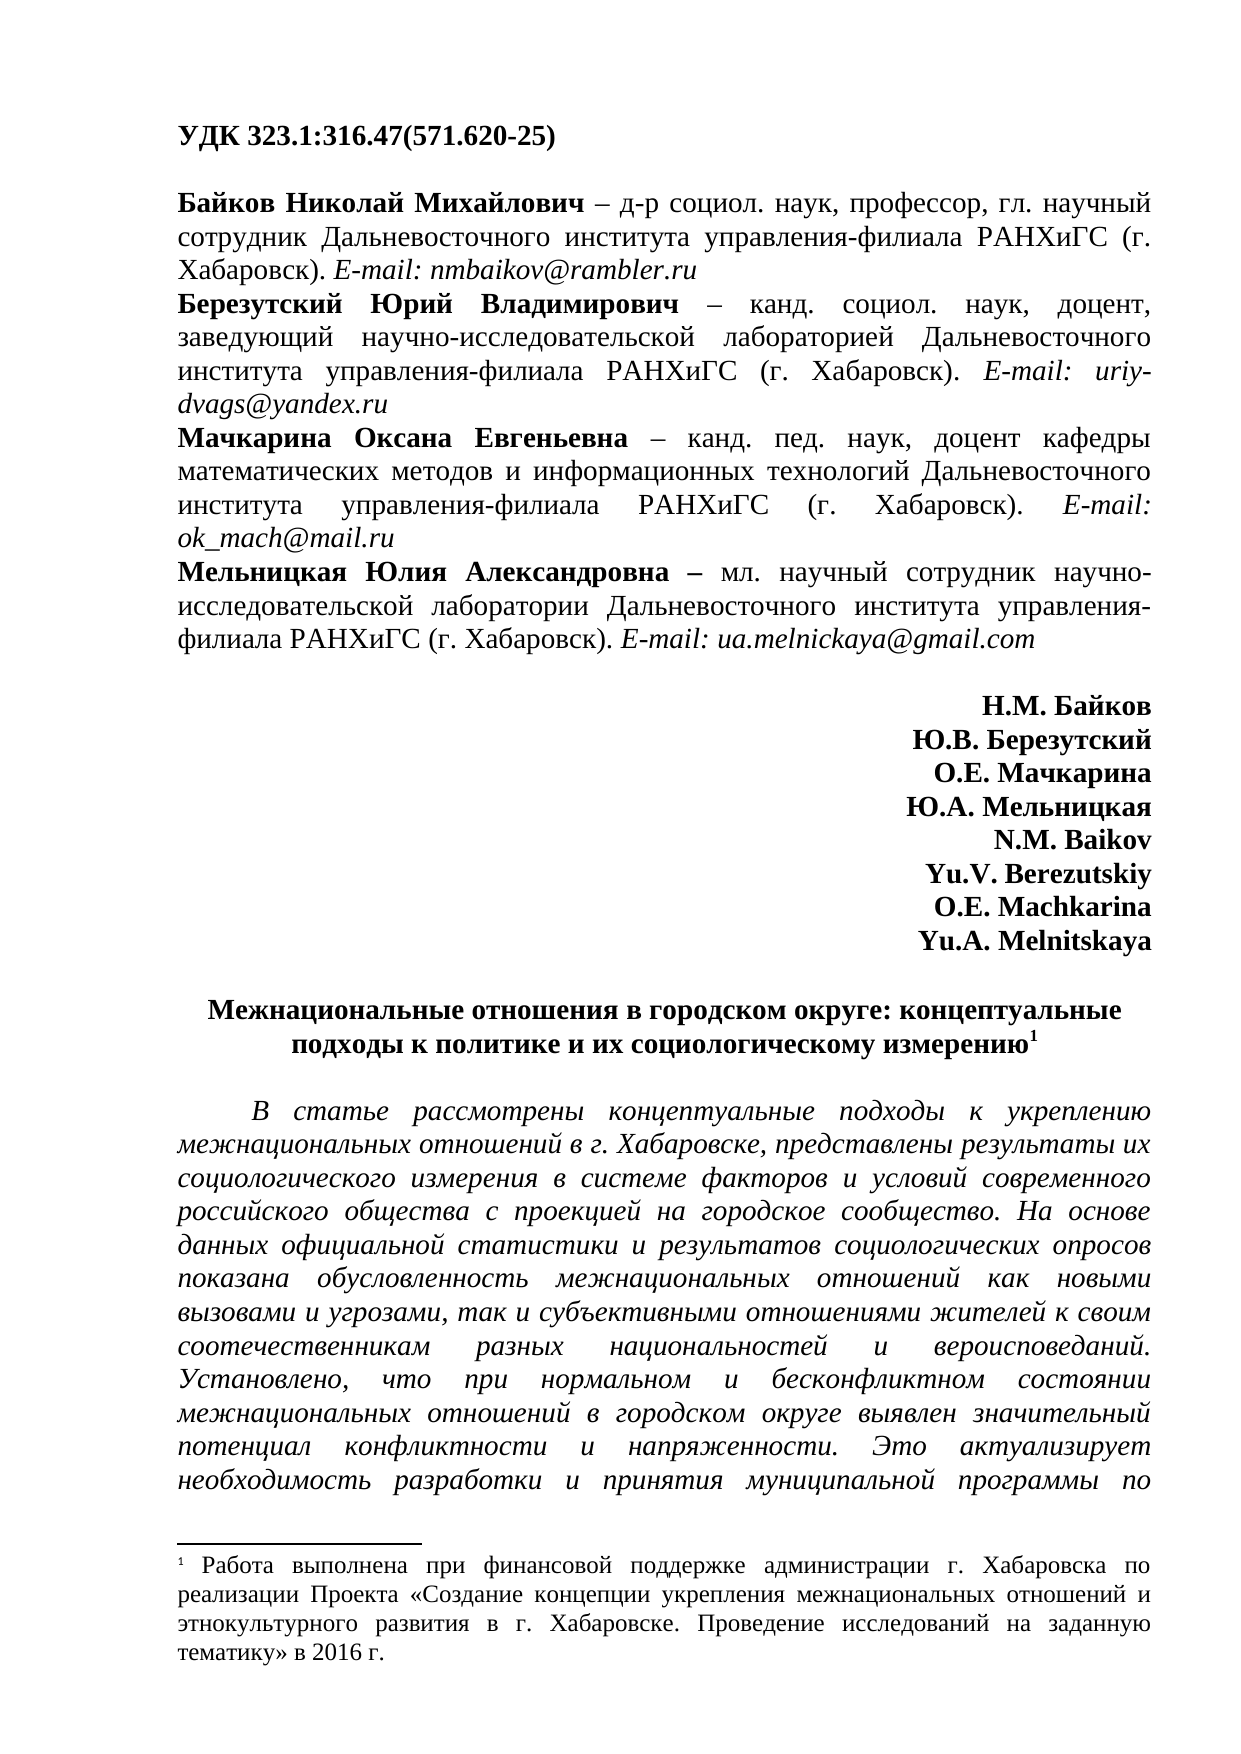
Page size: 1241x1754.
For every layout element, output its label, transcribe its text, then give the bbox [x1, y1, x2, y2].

text УДК 323.1:316.47(571.620-25) [177, 118, 1152, 152]
text Мельницкая Юлия Александровна – мл. научный сотрудник научно-исследовательской лаборатории Дальневосточного института управления-филиала РАНХиГС (г. Хабаровск). E-mail: ua.melnickaya@gmail.com [177, 554, 1152, 655]
text Yu.A. Melnitskaya [177, 923, 1152, 957]
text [177, 1093, 1152, 1495]
text Мачкарина Оксана Евгеньевна – канд. пед. наук, доцент кафедры математических методов и информационных технологий Дальневосточного института управления-филиала РАНХиГС (г. Хабаровск). E-mail: ok_mach@mail.ru [177, 420, 1152, 554]
text Березутский Юрий Владимирович – канд. социол. наук, доцент, заведующий научно-исследовательской лабораторией Дальневосточного института управления-филиала РАНХиГС (г. Хабаровск). E-mail: uriy-dvags@yandex.ru [177, 286, 1152, 420]
text O.E. Machkarina [177, 889, 1152, 923]
text Межнациональные отношения в городском округе: концептуальные подходы к политике и их социологическому измерению [177, 992, 1152, 1059]
text N.M. Baikov [177, 822, 1152, 856]
text О.Е. Мачкарина [177, 755, 1152, 789]
text Байков Николай Михайлович – д-р социол. наук, профессор, гл. научный сотрудник Дальневосточного института управления-филиала РАНХиГС (г. Хабаровск). E-mail: nmbaikov@rambler.ru [177, 185, 1152, 286]
text Yu.V. Berezutskiy [177, 856, 1152, 889]
text Ю.В. Березутский [177, 722, 1152, 755]
text Ю.А. Мельницкая [177, 789, 1152, 822]
text Н.М. Байков [177, 688, 1152, 722]
